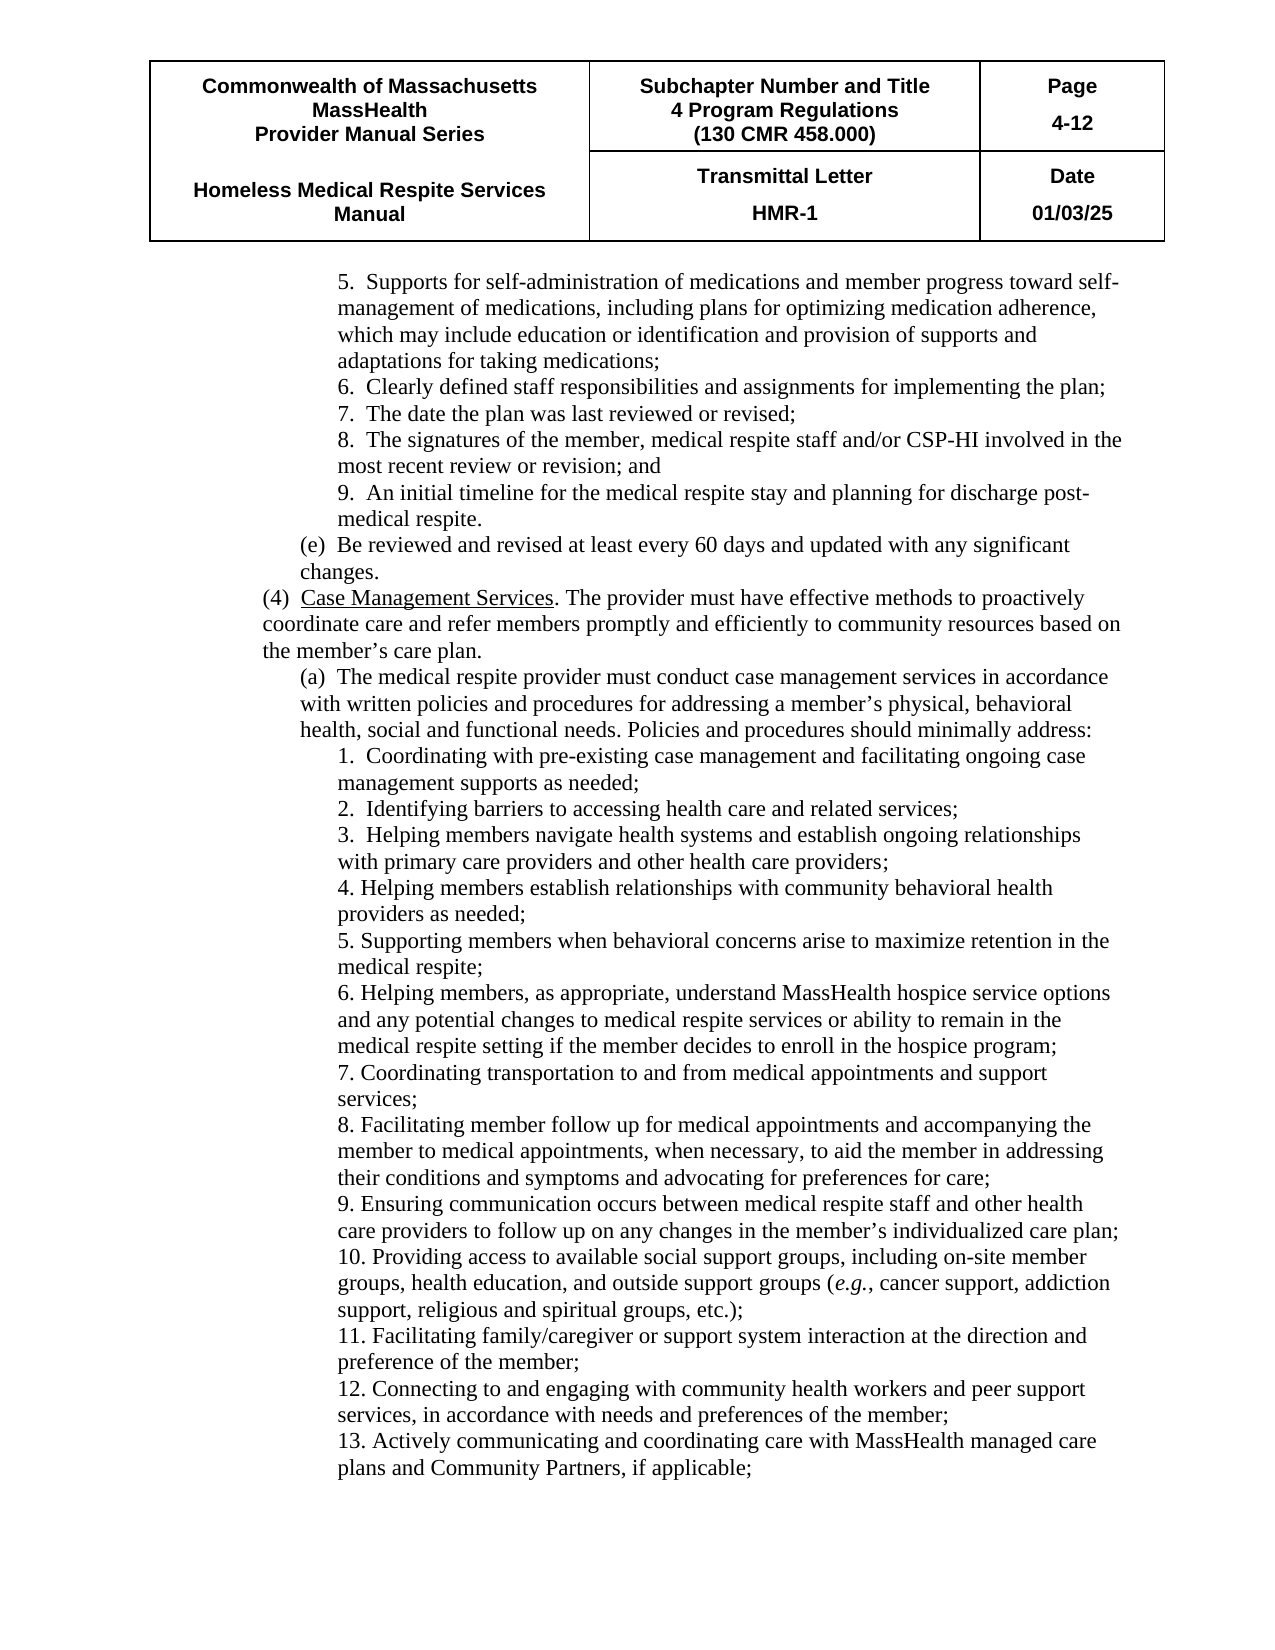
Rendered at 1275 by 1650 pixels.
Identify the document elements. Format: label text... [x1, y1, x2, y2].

text 6. Helping members, as appropriate, understand MassHealth hospice service options and any potential changes to medical respite services or ability to remain in the medical respite setting if the member decides to enroll in the hospice program; [337, 979, 1125, 1058]
text 8. Facilitating member follow up for medical appointments and accompanying the member to medical appointments, when necessary, to aid the member in addressing their conditions and symptoms and advocating for preferences for care; [337, 1111, 1125, 1190]
text 5. Supporting members when behavioral concerns arise to maximize retention in the medical respite; [337, 927, 1125, 979]
text 7. Coordinating transportation to and from medical appointments and support services; [337, 1058, 1125, 1111]
text (a) The medical respite provider must conduct case management services in accordance with written policies and procedures for addressing a member’s physical, behavioral health, social and functional needs. Policies and procedures should minimally address: [300, 663, 1125, 742]
table_header Subchapter Number and Title 4 Program Regulations (130 CMR 458.000) [590, 62, 979, 150]
table_cell Homeless Medical Respite Services Manual [151, 150, 589, 240]
text 6. Clearly defined staff responsibilities and assignments for implementing the plan; [337, 373, 1125, 400]
text 3. Helping members navigate health systems and establish ongoing relationships with primary care providers and other health care providers; [337, 821, 1125, 874]
text 1. Coordinating with pre-existing case management and facilitating ongoing case management supports as needed; [337, 742, 1125, 795]
text (4) Case Management Services. The provider must have effective methods to proactively coordinate care and refer members promptly and efficiently to community resources based on the member’s care plan. [262, 584, 1125, 663]
text 11. Facilitating family/caregiver or support system interaction at the direction and preference of the member; [337, 1322, 1125, 1375]
text 2. Identifying barriers to accessing health care and related services; [337, 795, 1125, 821]
table_cell Date 01/03/25 [981, 152, 1164, 240]
text 13. Actively communicating and coordinating care with MassHealth managed care plans and Community Partners, if applicable; [337, 1427, 1125, 1480]
text 10. Providing access to available social support groups, including on-site member groups, health education, and outside support groups (e.g., cancer support, addiction support, religious and spiritual groups, etc.); [337, 1243, 1125, 1322]
table_cell Transmittal Letter HMR-1 [590, 152, 979, 240]
text 5. Supports for self-administration of medications and member progress toward self-management of medications, including plans for optimizing medication adherence, which may include education or identification and provision of supports and adaptations for taking medications; [337, 268, 1125, 373]
table_header Commonwealth of Massachusetts MassHealth Provider Manual Series [151, 62, 589, 150]
text (e) Be reviewed and revised at least every 60 days and updated with any significant changes. [300, 531, 1125, 584]
text 9. Ensuring communication occurs between medical respite staff and other health care providers to follow up on any changes in the member’s individualized care plan; [337, 1190, 1125, 1243]
table_header Page 4-12 [981, 62, 1164, 150]
text 9. An initial timeline for the medical respite stay and planning for discharge post-medical respite. [337, 479, 1125, 531]
text 4. Helping members establish relationships with community behavioral health providers as needed; [337, 874, 1125, 927]
text 8. The signatures of the member, medical respite staff and/or CSP-HI involved in the most recent review or revision; and [337, 426, 1125, 479]
text 12. Connecting to and engaging with community health workers and peer support services, in accordance with needs and preferences of the member; [337, 1375, 1125, 1427]
text 7. The date the plan was last reviewed or revised; [337, 400, 1125, 426]
